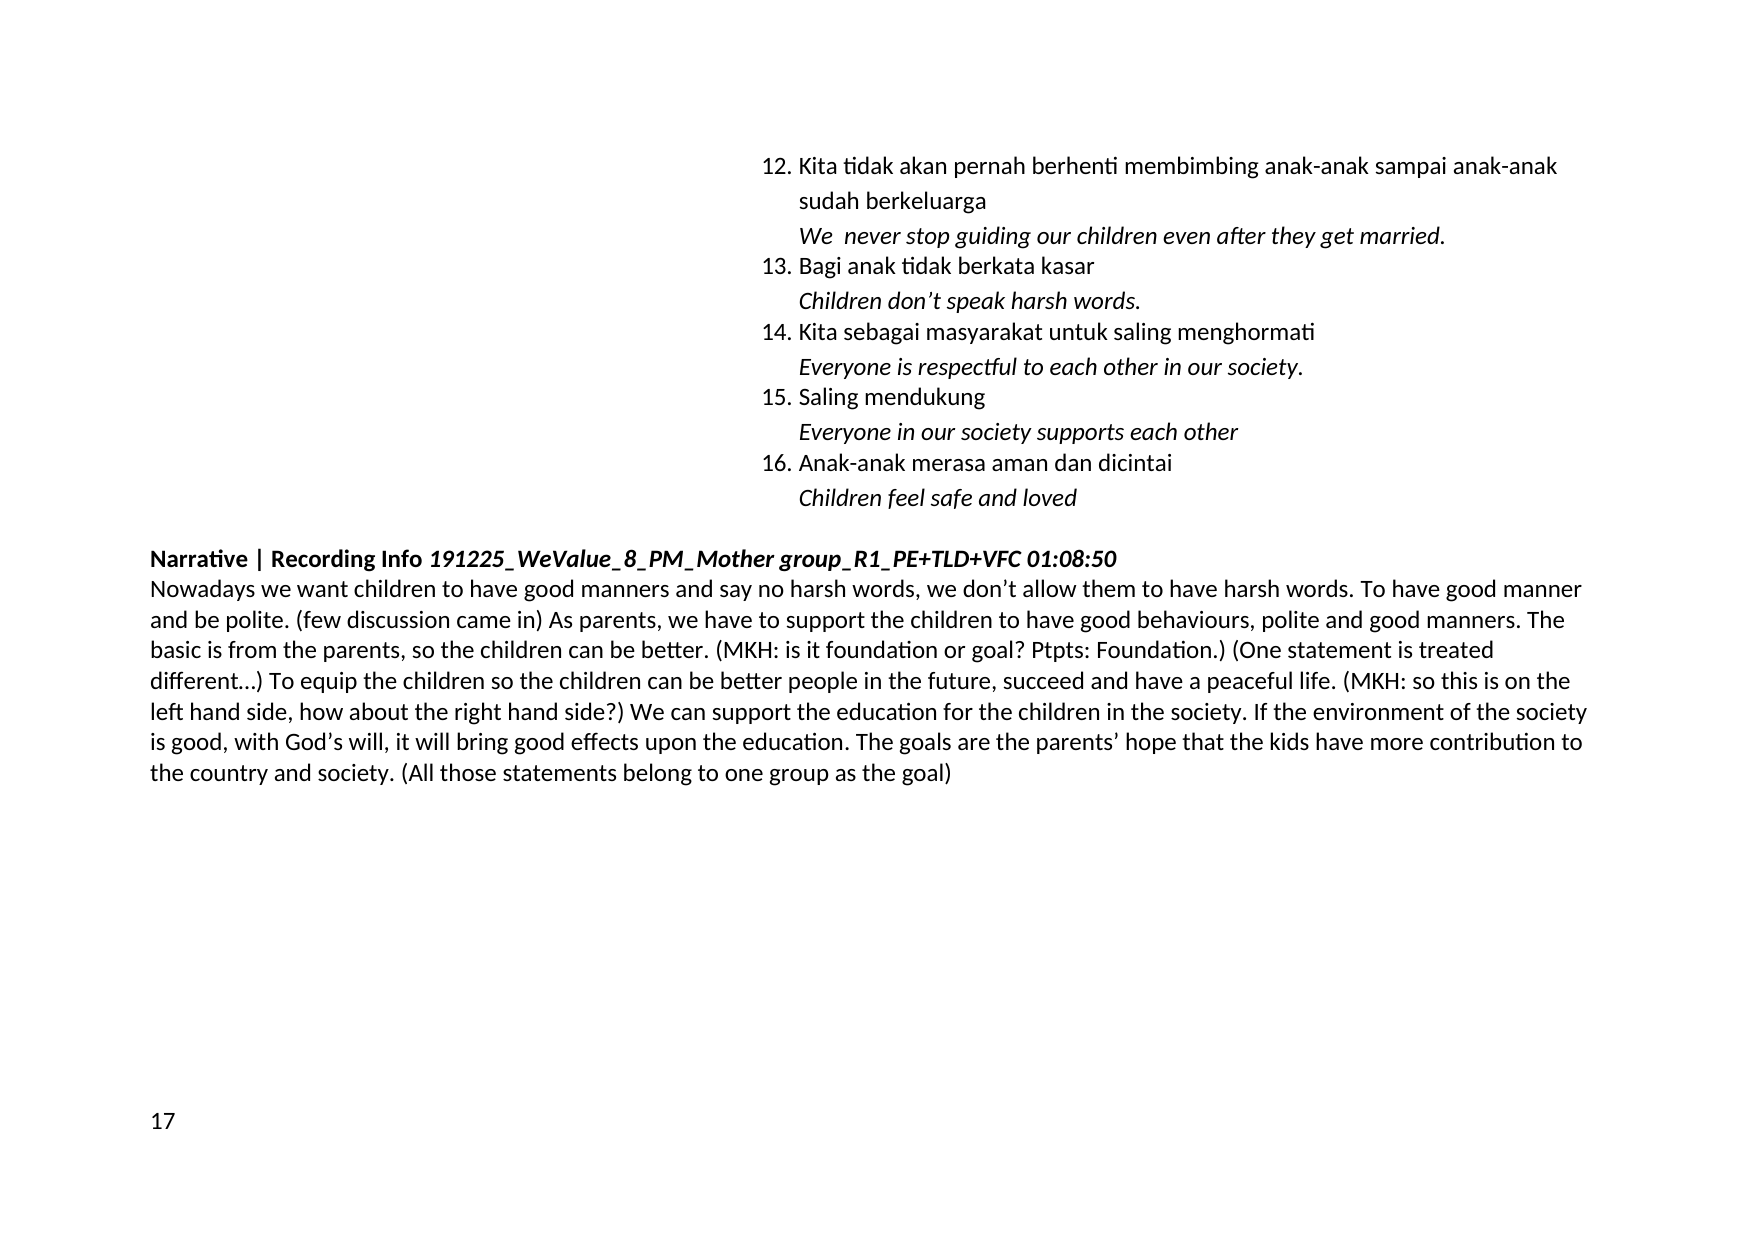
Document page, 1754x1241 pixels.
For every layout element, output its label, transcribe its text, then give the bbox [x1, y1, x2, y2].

list Everyone is respectful to each other in our society. [798, 351, 1604, 382]
list Everyone in our society supports each other [798, 417, 1604, 447]
list Kita sebagai masyarakat untuk saling menghormati [761, 316, 1604, 347]
list Kita tidak akan pernah berhenti membimbing anak-anak sampai anak-anak sudah berkeluarga [761, 150, 1604, 216]
text Nowadays we want children to have good manners and say no harsh words, we don’t allow them to have harsh words. To have good manner and be polite. (few discussion came in) As parents, we have to support the children to have good behaviours, polite and good manners. The basic is from the parents, so the children can be better. (MKH: is it foundation or goal? Ptpts: Foundation.) (One statement is treated different…) To equip the children so the children can be better people in the future, succeed and have a peaceful life. (MKH: so this is on the left hand side, how about the right hand side?) We can support the education for the children in the society. If the environment of the society is good, with God’s will, it will bring good effects upon the education. The goals are the parents’ hope that the kids have more contribution to the country and society. (All those statements belong to one group as the goal) [150, 574, 1604, 787]
list Saling mendukung [761, 382, 1604, 412]
list We never stop guiding our children even after they get married. [798, 220, 1604, 251]
list Children don’t speak harsh words. [798, 286, 1604, 316]
text Narrative | Recording Info 191225_WeValue_8_PM_Mother group_R1_PE+TLD+VFC 01:08:50 [150, 543, 1604, 574]
list Bagi anak tidak berkata kasar [761, 251, 1604, 281]
list Anak-anak merasa aman dan dicintai [761, 447, 1604, 478]
list Children feel safe and loved [798, 482, 1604, 513]
